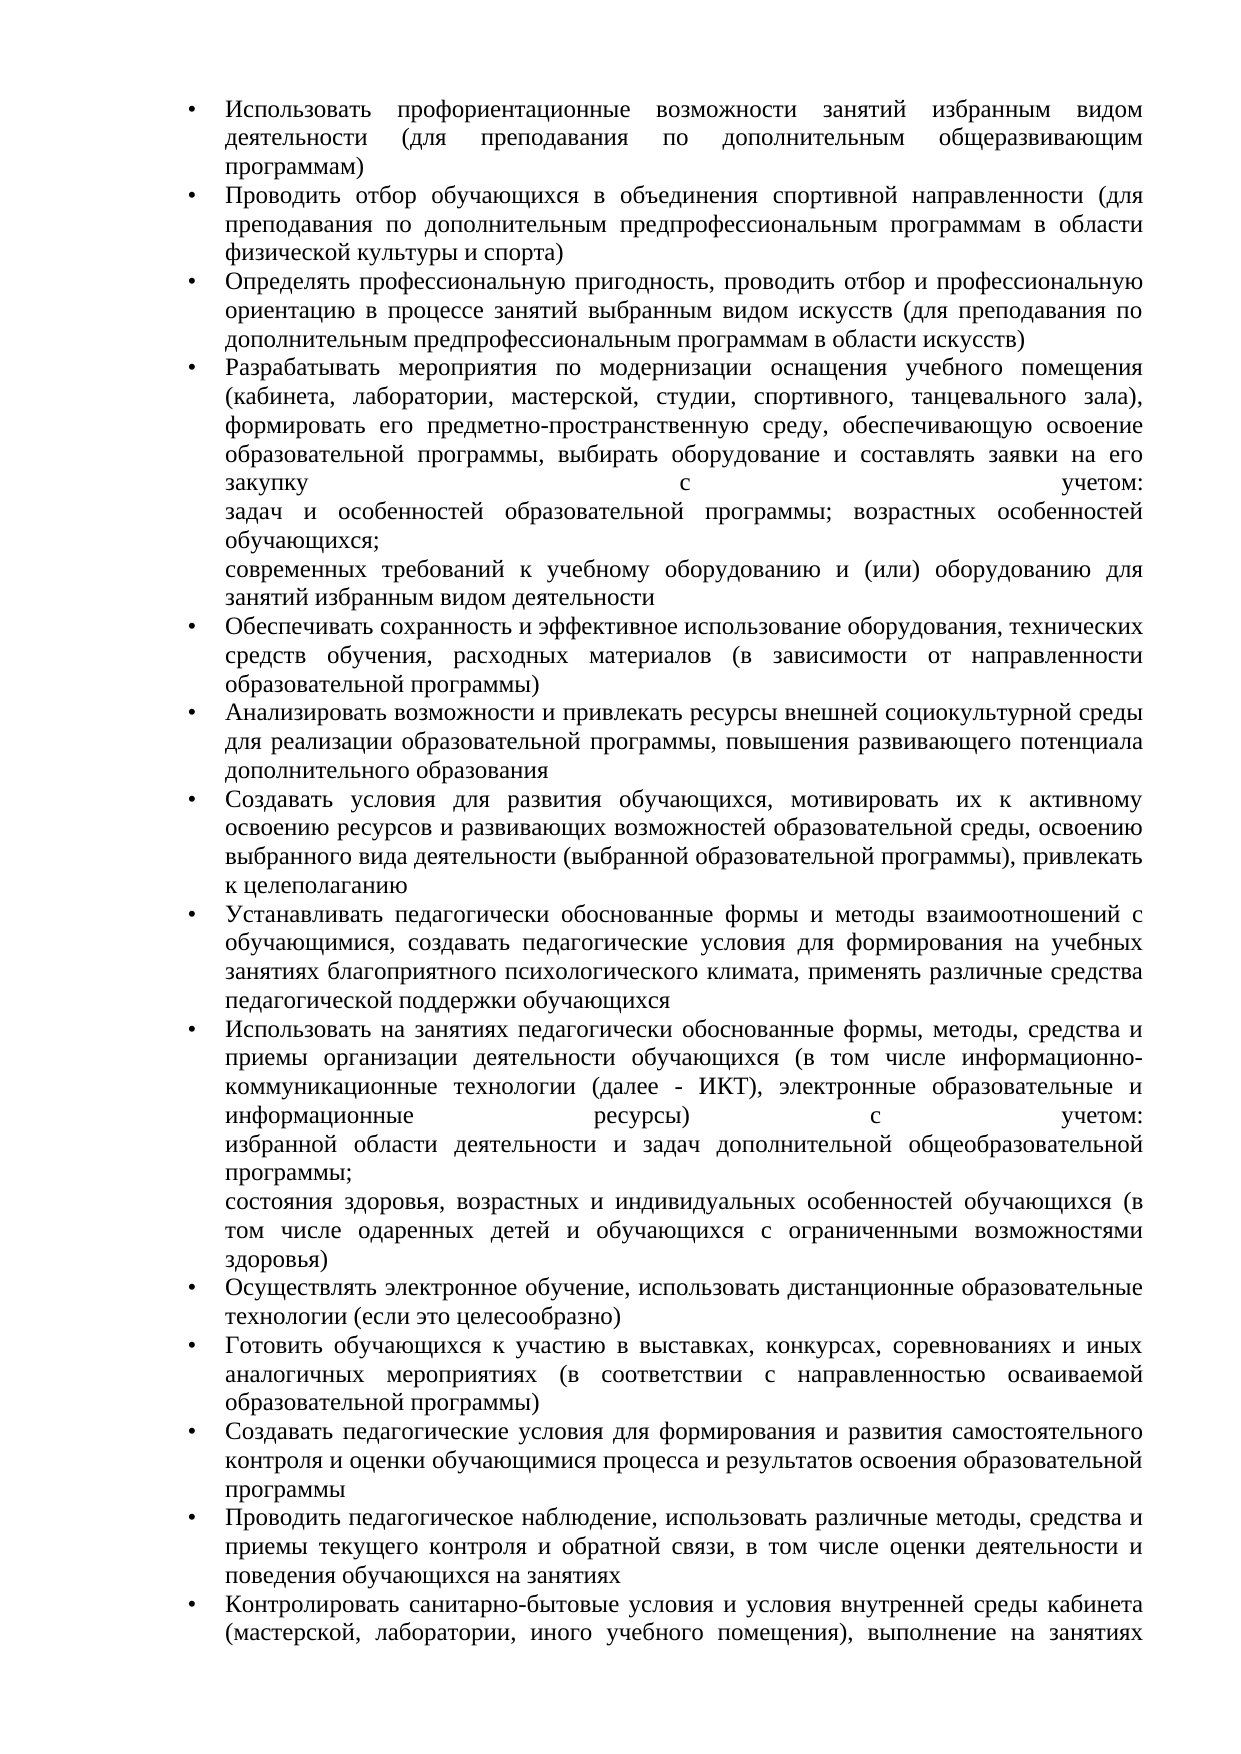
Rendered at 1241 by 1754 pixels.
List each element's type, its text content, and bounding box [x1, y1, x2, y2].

list Разрабатывать мероприятия по модернизации оснащения учебного помещения (кабинета, лаборатории, мастерской, студии, спортивного, танцевального зала), формировать его предметно-пространственную среду, обеспечивающую освоение образовательной программы, выбирать оборудование и составлять заявки на его закупку с учетом: задач и особенностей образовательной программы; возрастных особенностей обучающихся; современных требований к учебному оборудованию и (или) оборудованию для занятий избранным видом деятельности [187, 352, 1144, 611]
list Проводить педагогическое наблюдение, использовать различные методы, средства и приемы текущего контроля и обратной связи, в том числе оценки деятельности и поведения обучающихся на занятиях [187, 1502, 1144, 1589]
list Создавать педагогические условия для формирования и развития самостоятельного контроля и оценки обучающимися процесса и результатов освоения образовательной программы [187, 1416, 1144, 1502]
list Осуществлять электронное обучение, использовать дистанционные образовательные технологии (если это целесообразно) [187, 1272, 1144, 1330]
list Обеспечивать сохранность и эффективное использование оборудования, технических средств обучения, расходных материалов (в зависимости от направленности образовательной программы) [187, 611, 1144, 697]
list Создавать условия для развития обучающихся, мотивировать их к активному освоению ресурсов и развивающих возможностей образовательной среды, освоению выбранного вида деятельности (выбранной образовательной программы), привлекать к целеполаганию [187, 784, 1144, 899]
list Проводить отбор обучающихся в объединения спортивной направленности (для преподавания по дополнительным предпрофессиональным программам в области физической культуры и спорта) [187, 180, 1144, 266]
list Анализировать возможности и привлекать ресурсы внешней социокультурной среды для реализации образовательной программы, повышения развивающего потенциала дополнительного образования [187, 697, 1144, 784]
list Устанавливать педагогически обоснованные формы и методы взаимоотношений с обучающимися, создавать педагогические условия для формирования на учебных занятиях благоприятного психологического климата, применять различные средства педагогической поддержки обучающихся [187, 899, 1144, 1014]
list Определять профессиональную пригодность, проводить отбор и профессиональную ориентацию в процессе занятий выбранным видом искусств (для преподавания по дополнительным предпрофессиональным программам в области искусств) [187, 266, 1144, 352]
list Использовать на занятиях педагогически обоснованные формы, методы, средства и приемы организации деятельности обучающихся (в том числе информационно-коммуникационные технологии (далее - ИКТ), электронные образовательные и информационные ресурсы) с учетом: избранной области деятельности и задач дополнительной общеобразовательной программы; состояния здоровья, возрастных и индивидуальных особенностей обучающихся (в том числе одаренных детей и обучающихся с ограниченными возможностями здоровья) [187, 1014, 1144, 1272]
list Использовать профориентационные возможности занятий избранным видом деятельности (для преподавания по дополнительным общеразвивающим программам) [187, 94, 1144, 180]
list Готовить обучающихся к участию в выставках, конкурсах, соревнованиях и иных аналогичных мероприятиях (в соответствии с направленностью осваиваемой образовательной программы) [187, 1330, 1144, 1416]
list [187, 1589, 1144, 1646]
